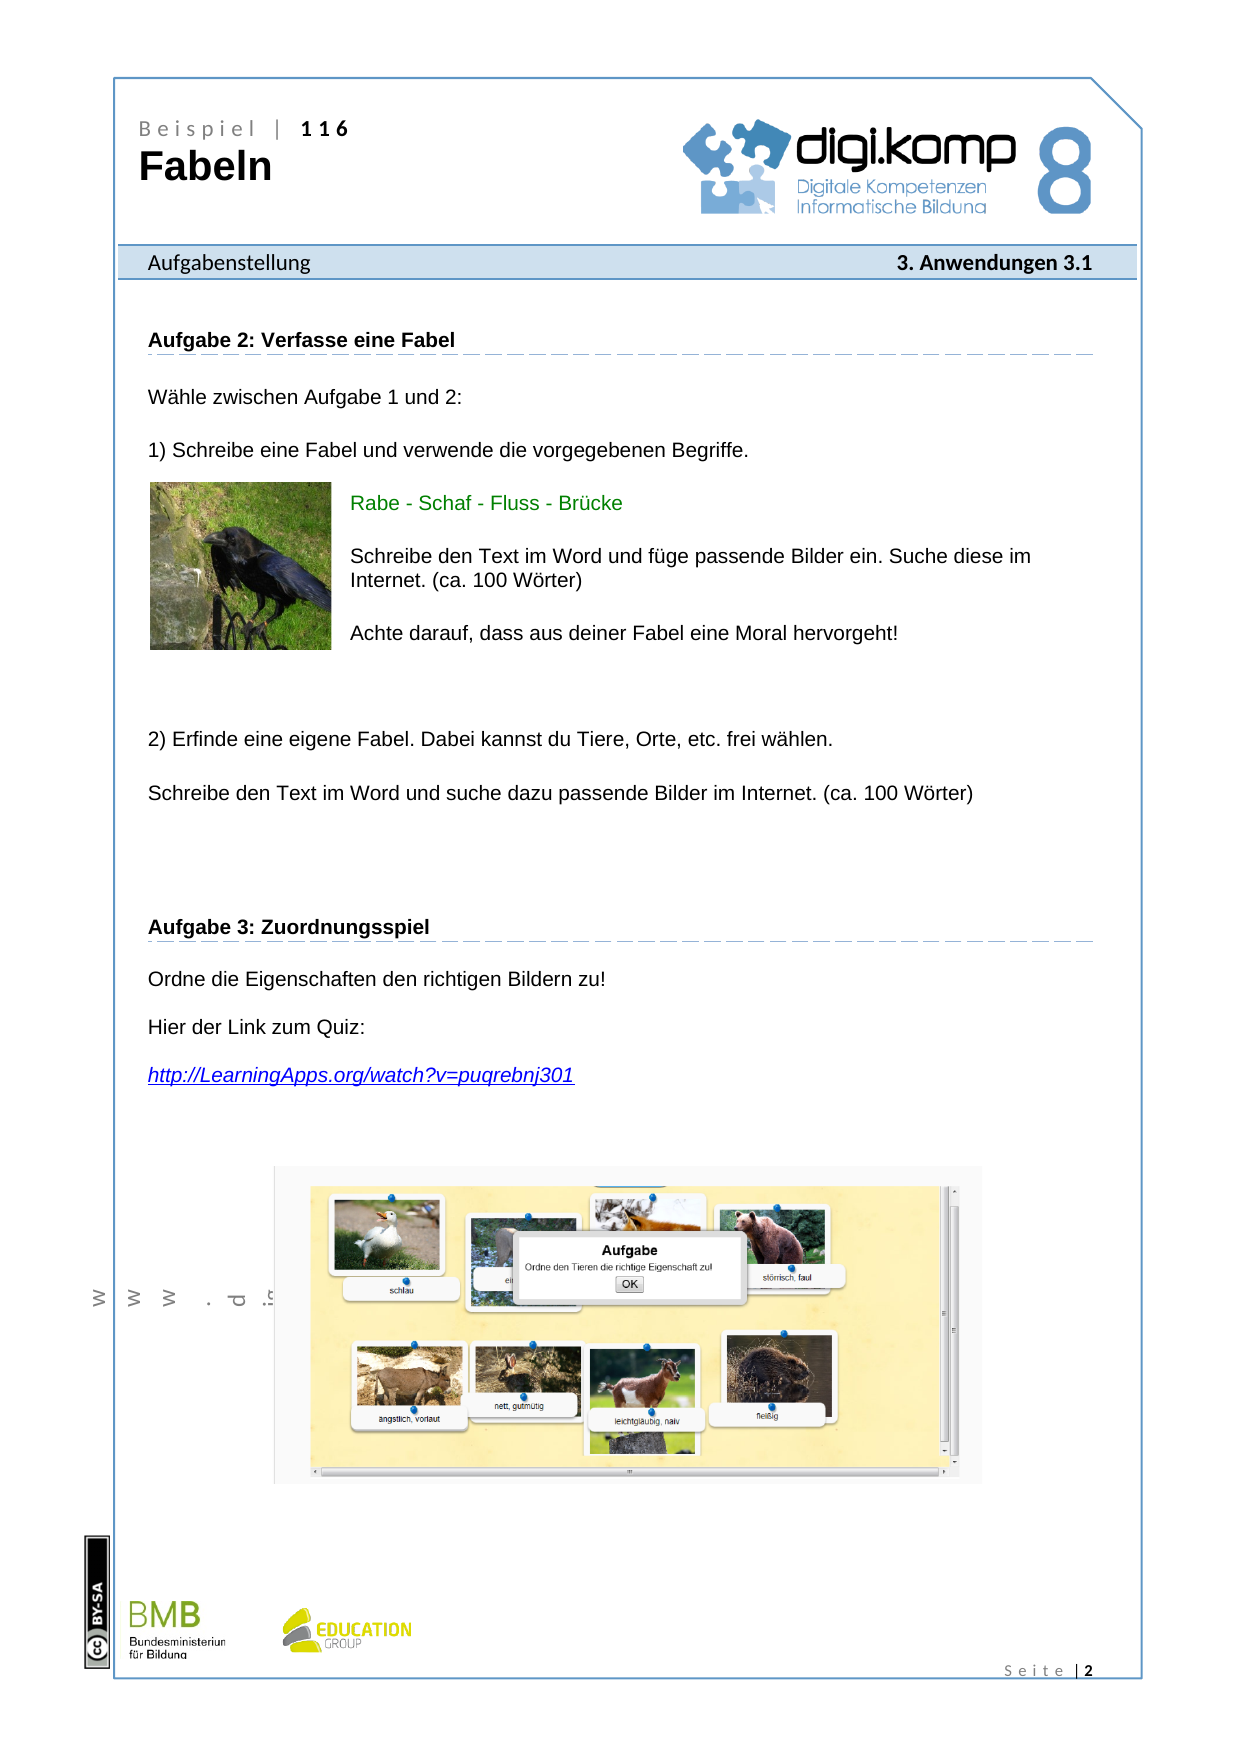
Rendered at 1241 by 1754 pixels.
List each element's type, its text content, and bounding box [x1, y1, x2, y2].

picture [681, 119, 1091, 213]
text http://LearningApps.org/watch?v=puqrebnj301 [148, 1063, 1137, 1087]
picture [272, 1166, 983, 1484]
text Aufgabe 2: Verfasse eine Fabel [148, 328, 1093, 355]
text Rabe - Schaf - Fluss - Brücke [332, 491, 1112, 515]
text Ordne die Eigenschaften den richtigen Bildern zu! [148, 967, 1137, 991]
text 2) Erfinde eine eigene Fabel. Dabei kannst du Tiere, Orte, etc. frei wählen. [148, 727, 1112, 751]
text 1) Schreibe eine Fabel und verwende die vorgegebenen Begriffe. [148, 438, 1112, 462]
picture [282, 1608, 411, 1652]
text Hier der Link zum Quiz: [148, 1015, 1137, 1039]
text Aufgabe 3: Zuordnungsspiel [148, 915, 1093, 942]
text Schreibe den Text im Word und füge passende Bilder ein. Suche diese im Internet. (ca. 100 Wörter) [332, 544, 1112, 592]
picture [85, 1536, 110, 1668]
picture [150, 482, 332, 648]
text Schreibe den Text im Word und suche dazu passende Bilder im Internet. (ca. 100 Wörter) [148, 780, 1112, 804]
picture [118, 1601, 225, 1659]
text Wähle zwischen Aufgabe 1 und 2: [148, 384, 1112, 408]
text Achte darauf, dass aus deiner Fabel eine Moral hervorgeht! [332, 621, 1112, 645]
